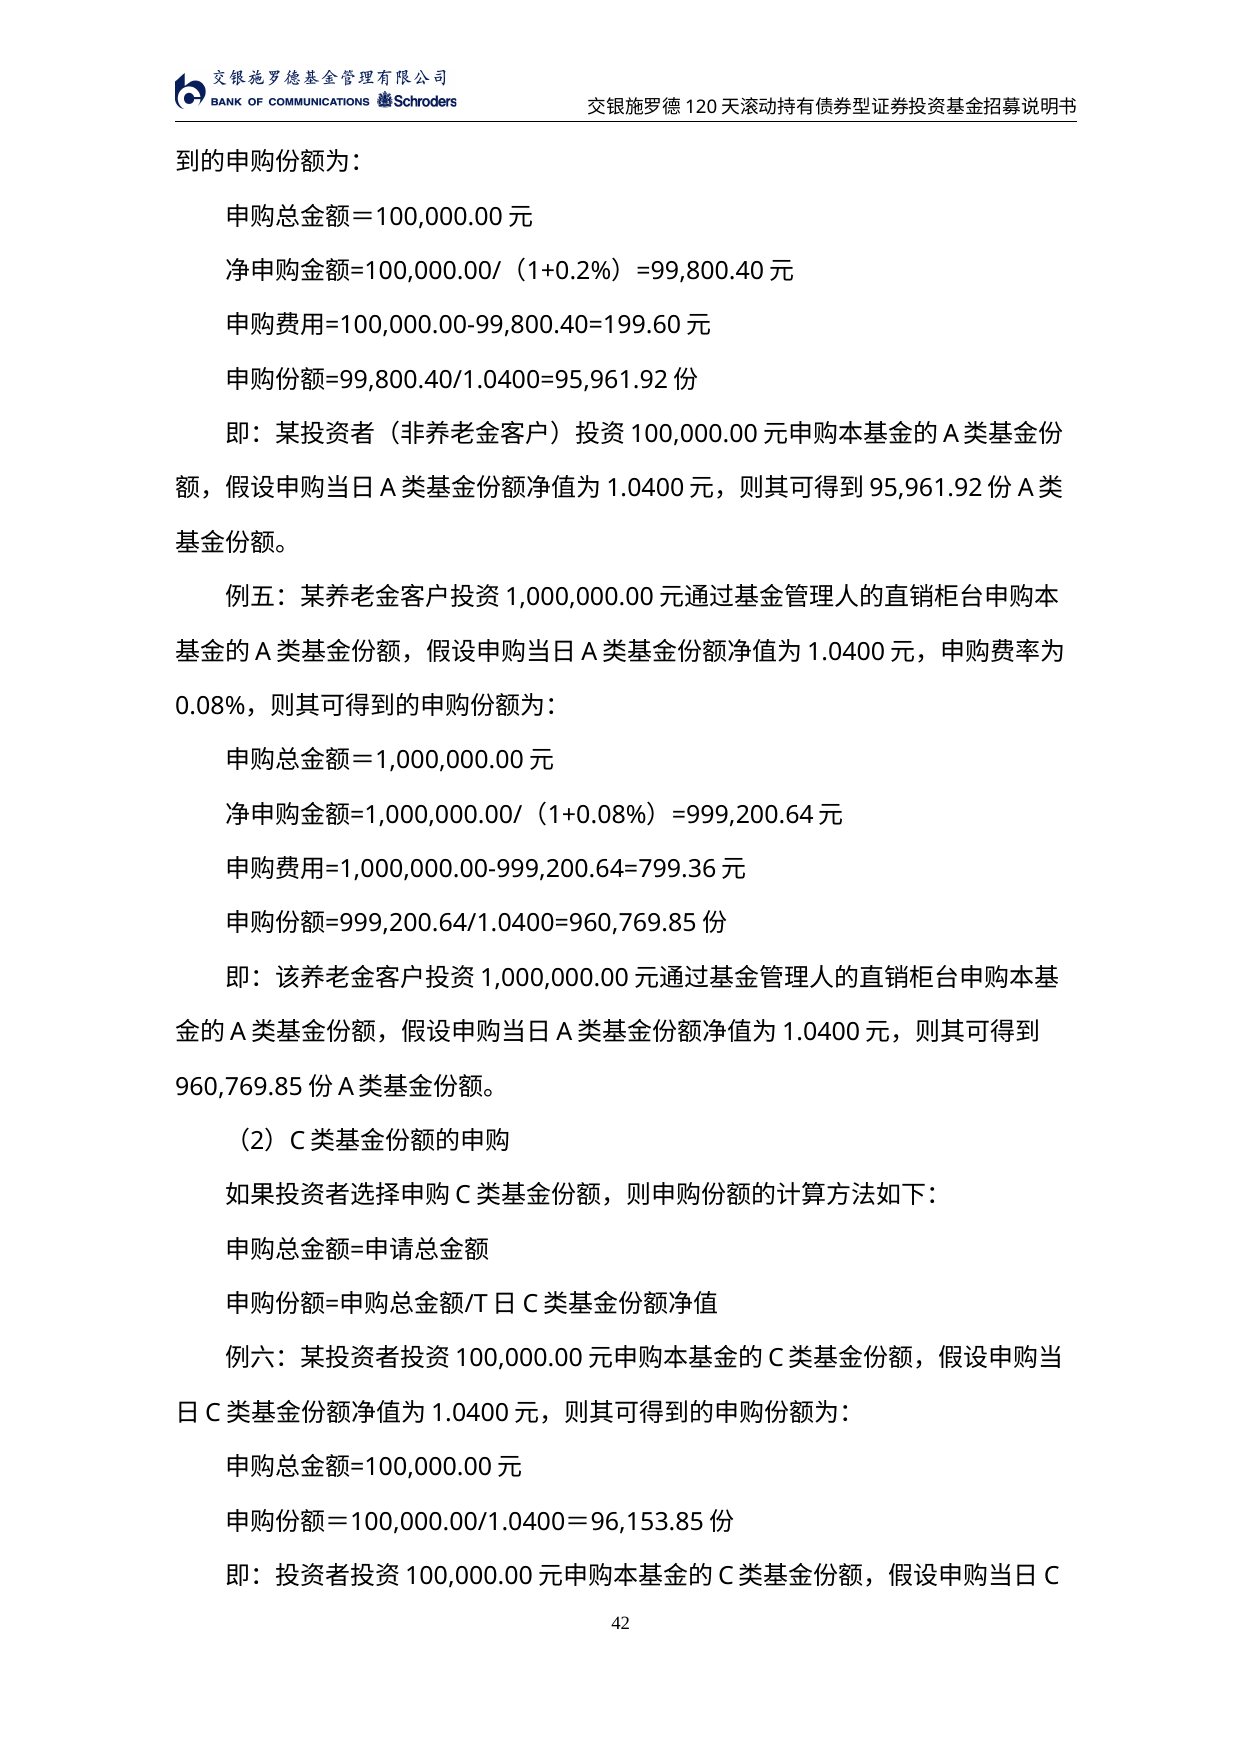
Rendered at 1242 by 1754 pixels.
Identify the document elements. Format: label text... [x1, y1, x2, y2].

text 申购份额=申购总金额/T日C类基金份额净值 [175, 1283, 1077, 1320]
text 即：该养老金客户投资1,000,000.00元通过基金管理人的直销柜台申购本基金的A类基金份额，假设申购当日A类基金份额净值为1.0400元，则其可得到960,769.85份A类基金份额。 [175, 957, 1077, 1102]
text 申购费用=100,000.00-99,800.40=199.60元 [175, 305, 1077, 341]
text 申购份额=999,200.64/1.0400=960,769.85份 [175, 903, 1077, 939]
text （2）C类基金份额的申购 [175, 1120, 1077, 1157]
text 净申购金额=1,000,000.00/（1+0.08%）=999,200.64元 [175, 794, 1077, 830]
text 申购总金额＝1,000,000.00元 [175, 740, 1077, 776]
text 即：某投资者（非养老金客户）投资100,000.00元申购本基金的A类基金份额，假设申购当日A类基金份额净值为1.0400元，则其可得到95,961.92份A类基金份额。 [175, 413, 1077, 558]
text 申购份额＝100,000.00/1.0400＝96,153.85份 [175, 1501, 1077, 1537]
text 申购总金额=100,000.00元 [175, 1447, 1077, 1483]
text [175, 142, 1077, 178]
text 如果投资者选择申购C类基金份额，则申购份额的计算方法如下： [175, 1175, 1077, 1211]
text 申购总金额=申请总金额 [175, 1229, 1077, 1265]
picture [175, 70, 457, 109]
text 例五：某养老金客户投资1,000,000.00元通过基金管理人的直销柜台申购本基金的A类基金份额，假设申购当日A类基金份额净值为1.0400元，申购费率为0.08%，则其可得到的申购份额为： [175, 577, 1077, 722]
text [175, 1555, 1077, 1592]
text 申购费用=1,000,000.00-999,200.64=799.36元 [175, 848, 1077, 885]
text 申购份额=99,800.40/1.0400=95,961.92份 [175, 359, 1077, 395]
text 例六：某投资者投资100,000.00元申购本基金的C类基金份额，假设申购当日C类基金份额净值为1.0400元，则其可得到的申购份额为： [175, 1338, 1077, 1428]
text 申购总金额＝100,000.00元 [175, 196, 1077, 232]
text 净申购金额=100,000.00/（1+0.2%）=99,800.40元 [175, 250, 1077, 287]
